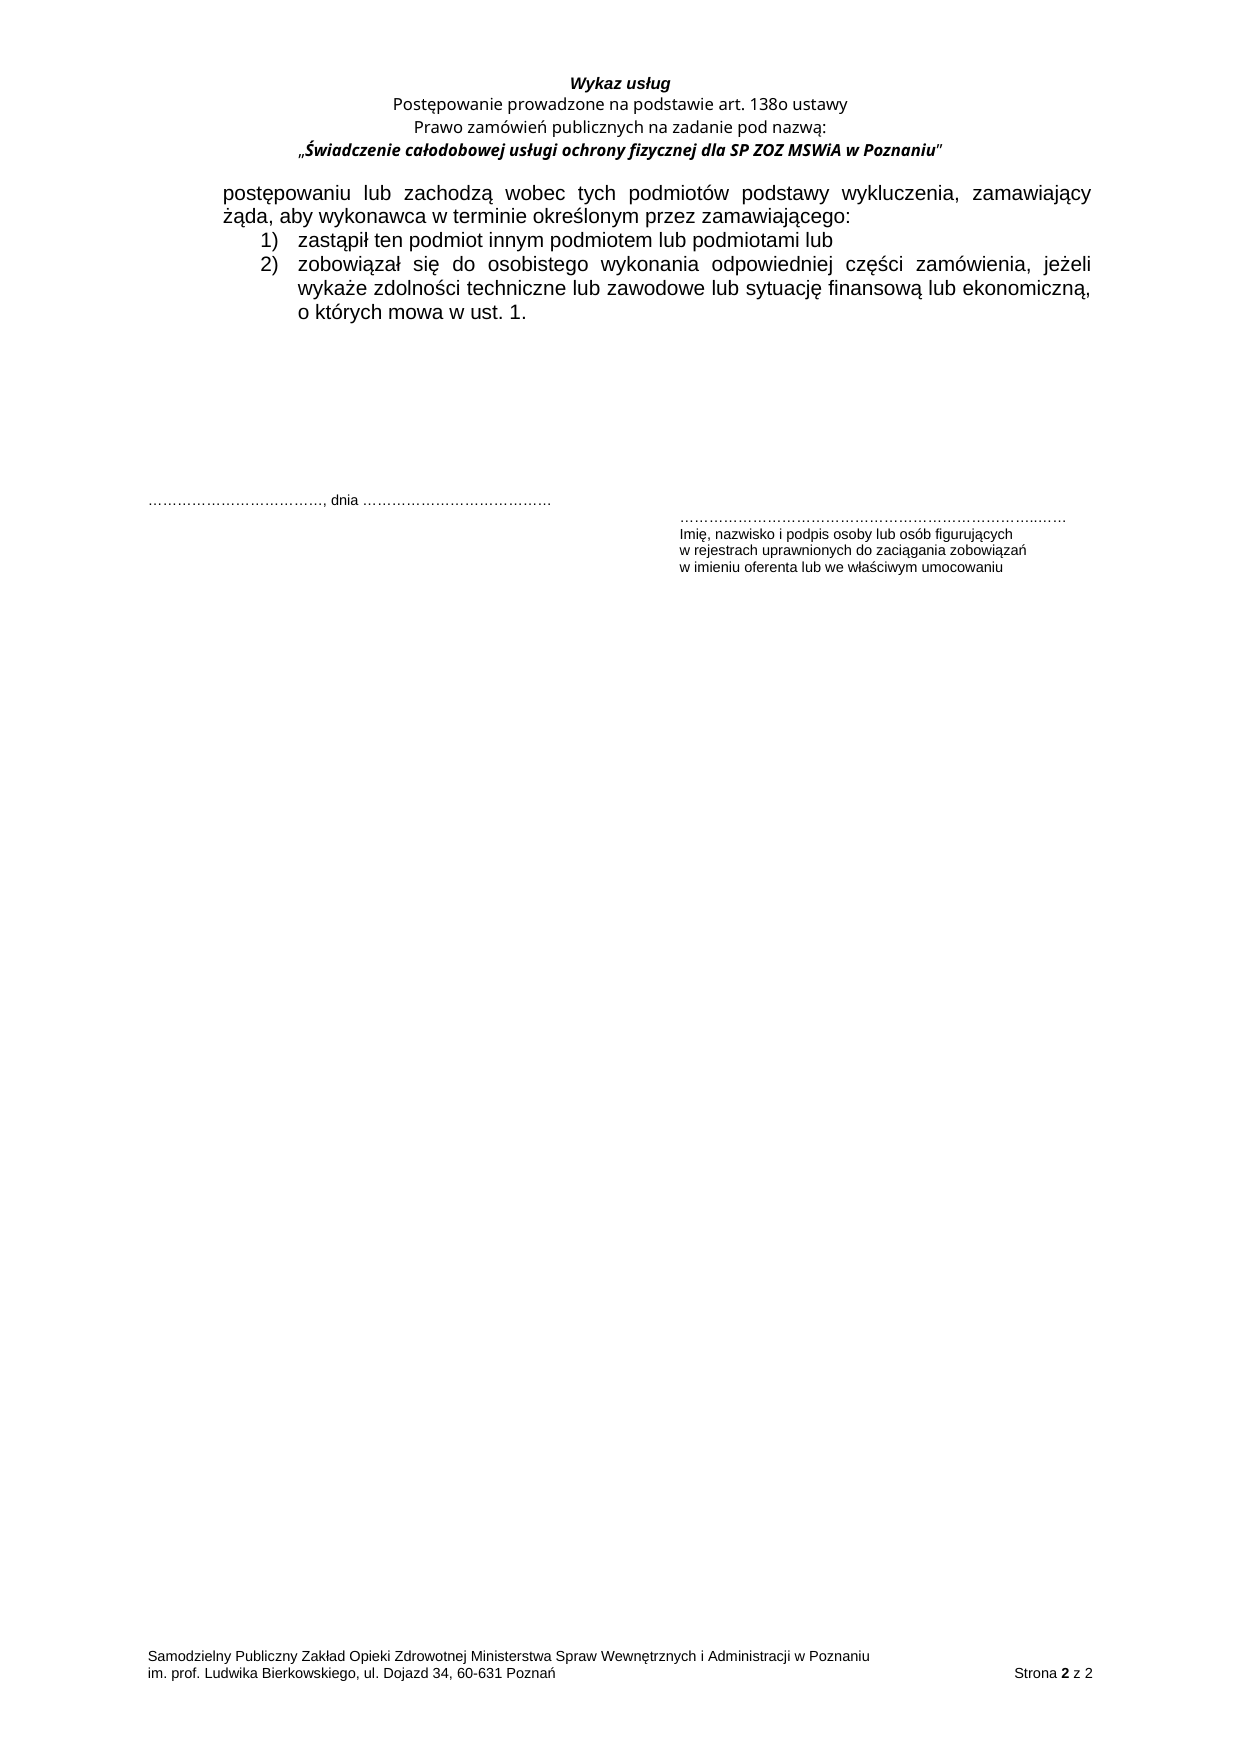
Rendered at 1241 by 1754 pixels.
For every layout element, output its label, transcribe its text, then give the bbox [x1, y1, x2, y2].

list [185, 180, 1092, 228]
text w rejestrach uprawnionych do zaciągania zobowiązań [679, 542, 1092, 559]
text w imieniu oferenta lub we właściwym umocowaniu [679, 559, 1092, 576]
text ………………………………………………………………..…… [679, 508, 1092, 525]
list zastąpił ten podmiot innym podmiotem lub podmiotami lub [260, 228, 1092, 252]
text Imię, nazwisko i podpis osoby lub osób figurujących [679, 525, 1092, 542]
list zobowiązał się do osobistego wykonania odpowiedniej części zamówienia, jeżeli wykaże zdolności techniczne lub zawodowe lub sytuację finansową lub ekonomiczną, o których mowa w ust. 1. [260, 252, 1092, 324]
text ………………………………, dnia ………………………………… [148, 492, 1092, 508]
